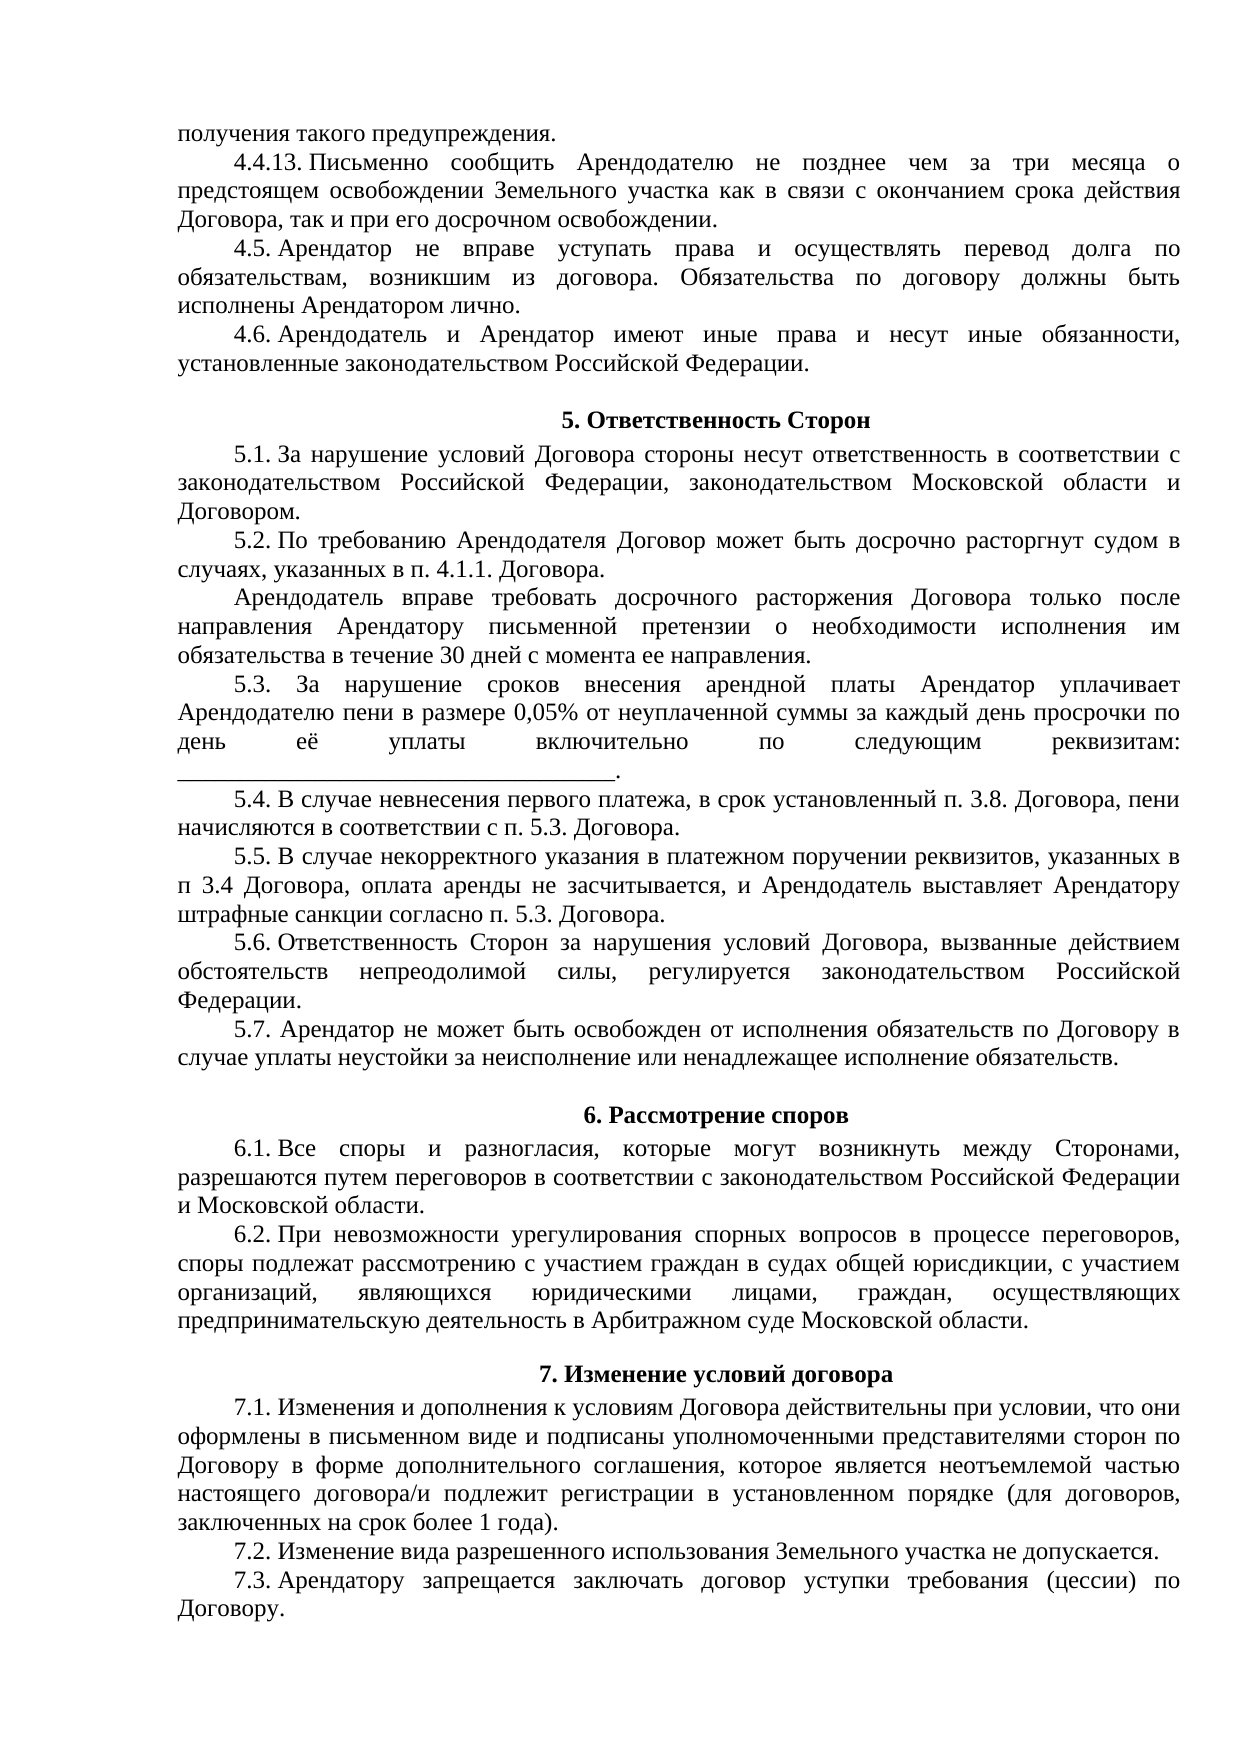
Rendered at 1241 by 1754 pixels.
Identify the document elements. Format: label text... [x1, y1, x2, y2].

text 4.4.13. Письменно сообщить Арендодателю не позднее чем за три месяца о предстоящем освобождении Земельного участка как в связи с окончанием срока действия Договора, так и при его досрочном освобождении. [177, 147, 1181, 233]
text 6.1. Все споры и разногласия, которые могут возникнуть между Сторонами, разрешаются путем переговоров в соответствии с законодательством Российской Федерации и Московской области. [177, 1133, 1181, 1219]
text 5.4. В случае невнесения первого платежа, в срок установленный п. 3.8. Договора, пени начисляются в соответствии с п. 5.3. Договора. [177, 784, 1181, 841]
text 6.2. При невозможности урегулирования спорных вопросов в процессе переговоров, споры подлежат рассмотрению с участием граждан в судах общей юрисдикции, с участием организаций, являющихся юридическими лицами, граждан, осуществляющих предпринимательскую деятельность в Арбитражном суде Московской области. [177, 1219, 1181, 1334]
text 7.3. Арендатору запрещается заключать договор уступки требования (цессии) по Договору. [177, 1565, 1181, 1622]
text 5.5. В случае некорректного указания в платежном поручении реквизитов, указанных в п 3.4 Договора, оплата аренды не засчитывается, и Арендодатель выставляет Арендатору штрафные санкции согласно п. 5.3. Договора. [177, 841, 1181, 927]
text 6. Рассмотрение споров [177, 1100, 1181, 1129]
text 7.1. Изменения и дополнения к условиям Договора действительны при условии, что они оформлены в письменном виде и подписаны уполномоченными представителями сторон по Договору в форме дополнительного соглашения, которое является неотъемлемой частью настоящего договора/и подлежит регистрации в установленном порядке (для договоров, заключенных на срок более 1 года). [177, 1392, 1181, 1536]
text 5.1. За нарушение условий Договора стороны несут ответственность в соответствии с законодательством Российской Федерации, законодательством Московской области и Договором. [177, 439, 1181, 525]
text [177, 118, 1181, 147]
text 5.7. Арендатор не может быть освобожден от исполнения обязательств по Договору в случае уплаты неустойки за неисполнение или ненадлежащее исполнение обязательств. [177, 1014, 1181, 1071]
text 5.2. По требованию Арендодателя Договор может быть досрочно расторгнут судом в случаях, указанных в п. 4.1.1. Договора. [177, 525, 1181, 582]
text 4.6. Арендодатель и Арендатор имеют иные права и несут иные обязанности, установленные законодательством Российской Федерации. [177, 319, 1181, 377]
text 5. Ответственность Сторон [177, 406, 1181, 434]
text 7. Изменение условий договора [177, 1359, 1181, 1388]
text Арендодатель вправе требовать досрочного расторжения Договора только после направления Арендатору письменной претензии о необходимости исполнения им обязательства в течение 30 дней с момента ее направления. [177, 582, 1181, 669]
text 5.6. Ответственность Сторон за нарушения условий Договора, вызванные действием обстоятельств непреодолимой силы, регулируется законодательством Российской Федерации. [177, 927, 1181, 1014]
text 4.5. Арендатор не вправе уступать права и осуществлять перевод долга по обязательствам, возникшим из договора. Обязательства по договору должны быть исполнены Арендатором лично. [177, 233, 1181, 319]
text 7.2. Изменение вида разрешенного использования Земельного участка не допускается. [177, 1536, 1181, 1565]
text 5.3. За нарушение сроков внесения арендной платы Арендатор уплачивает Арендодателю пени в размере 0,05% от неуплаченной суммы за каждый день просрочки по день её уплаты включительно по следующим реквизитам: ___________________________________. [177, 669, 1181, 784]
